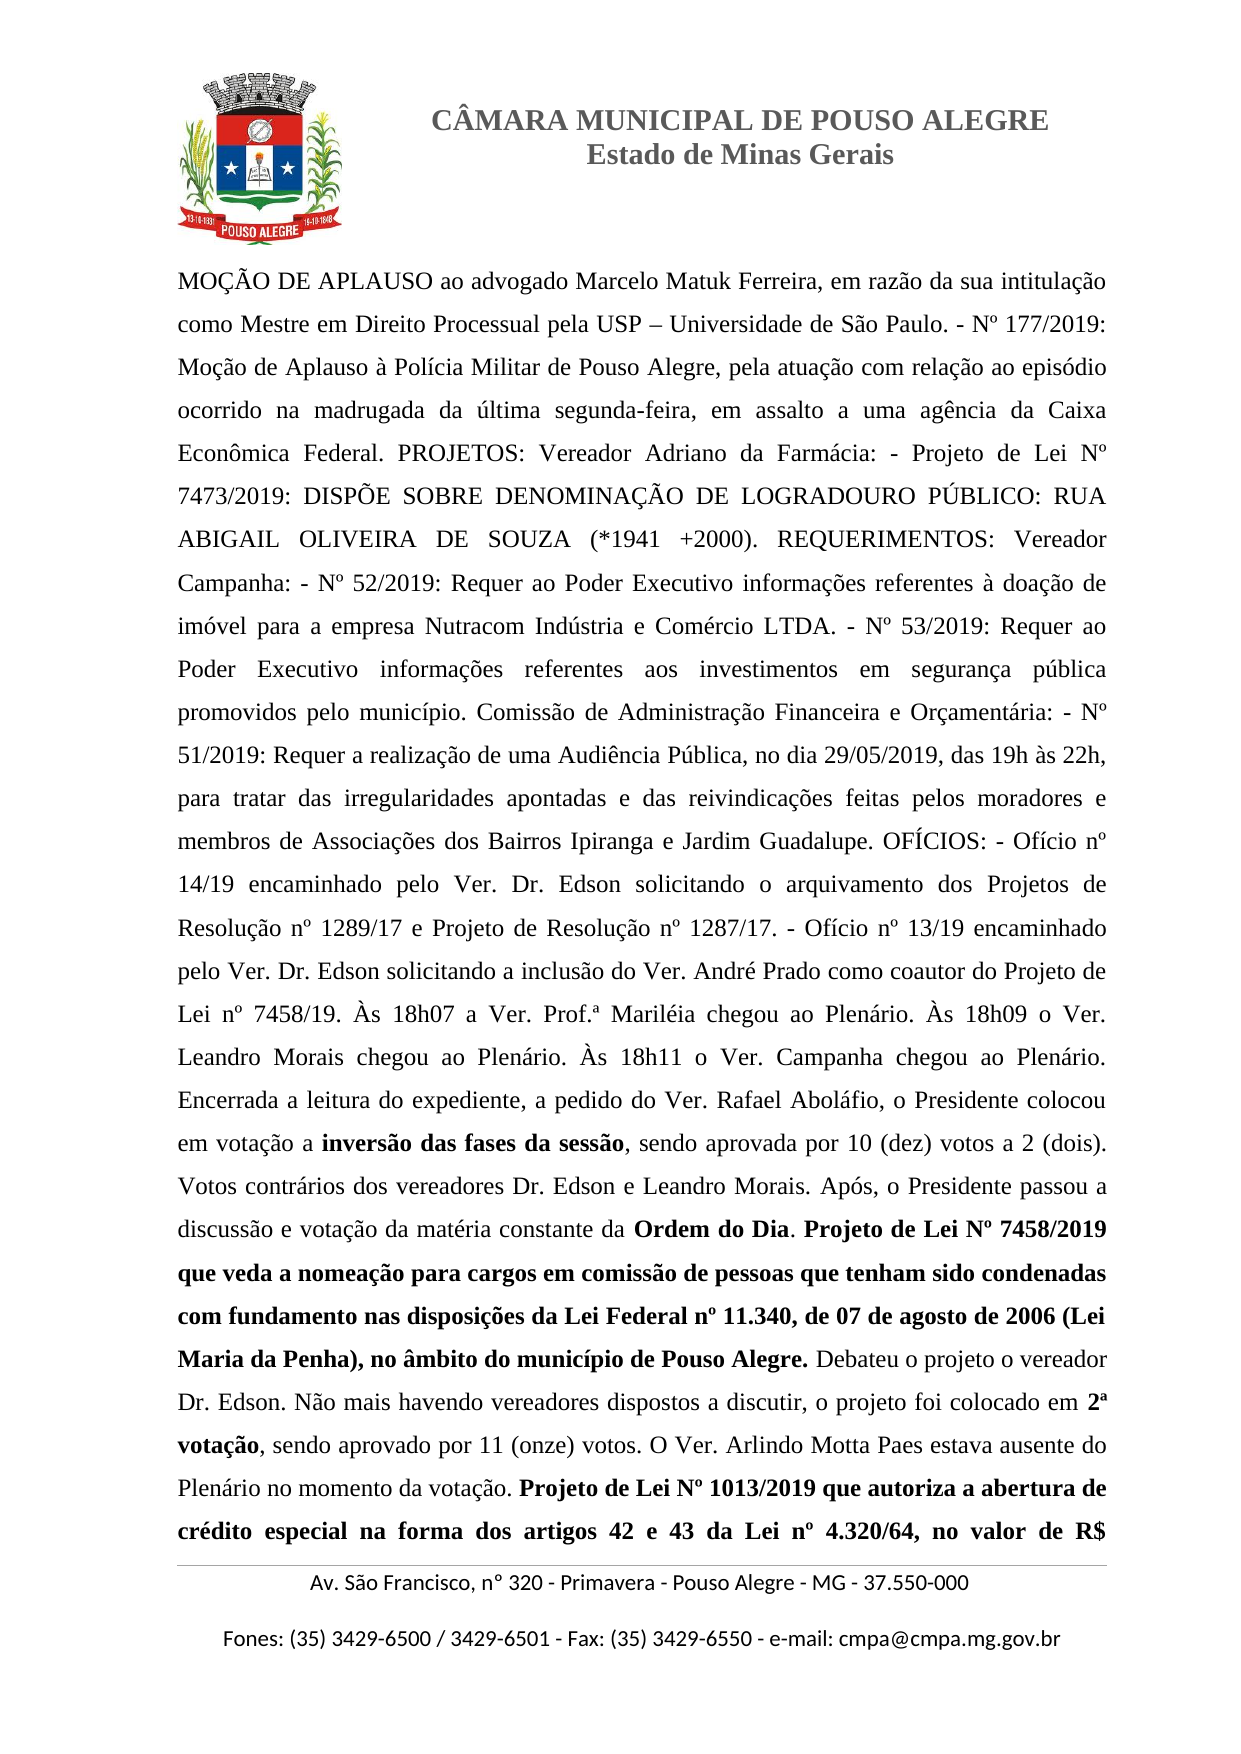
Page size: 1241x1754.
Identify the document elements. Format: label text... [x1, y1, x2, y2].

picture [177, 73, 342, 245]
